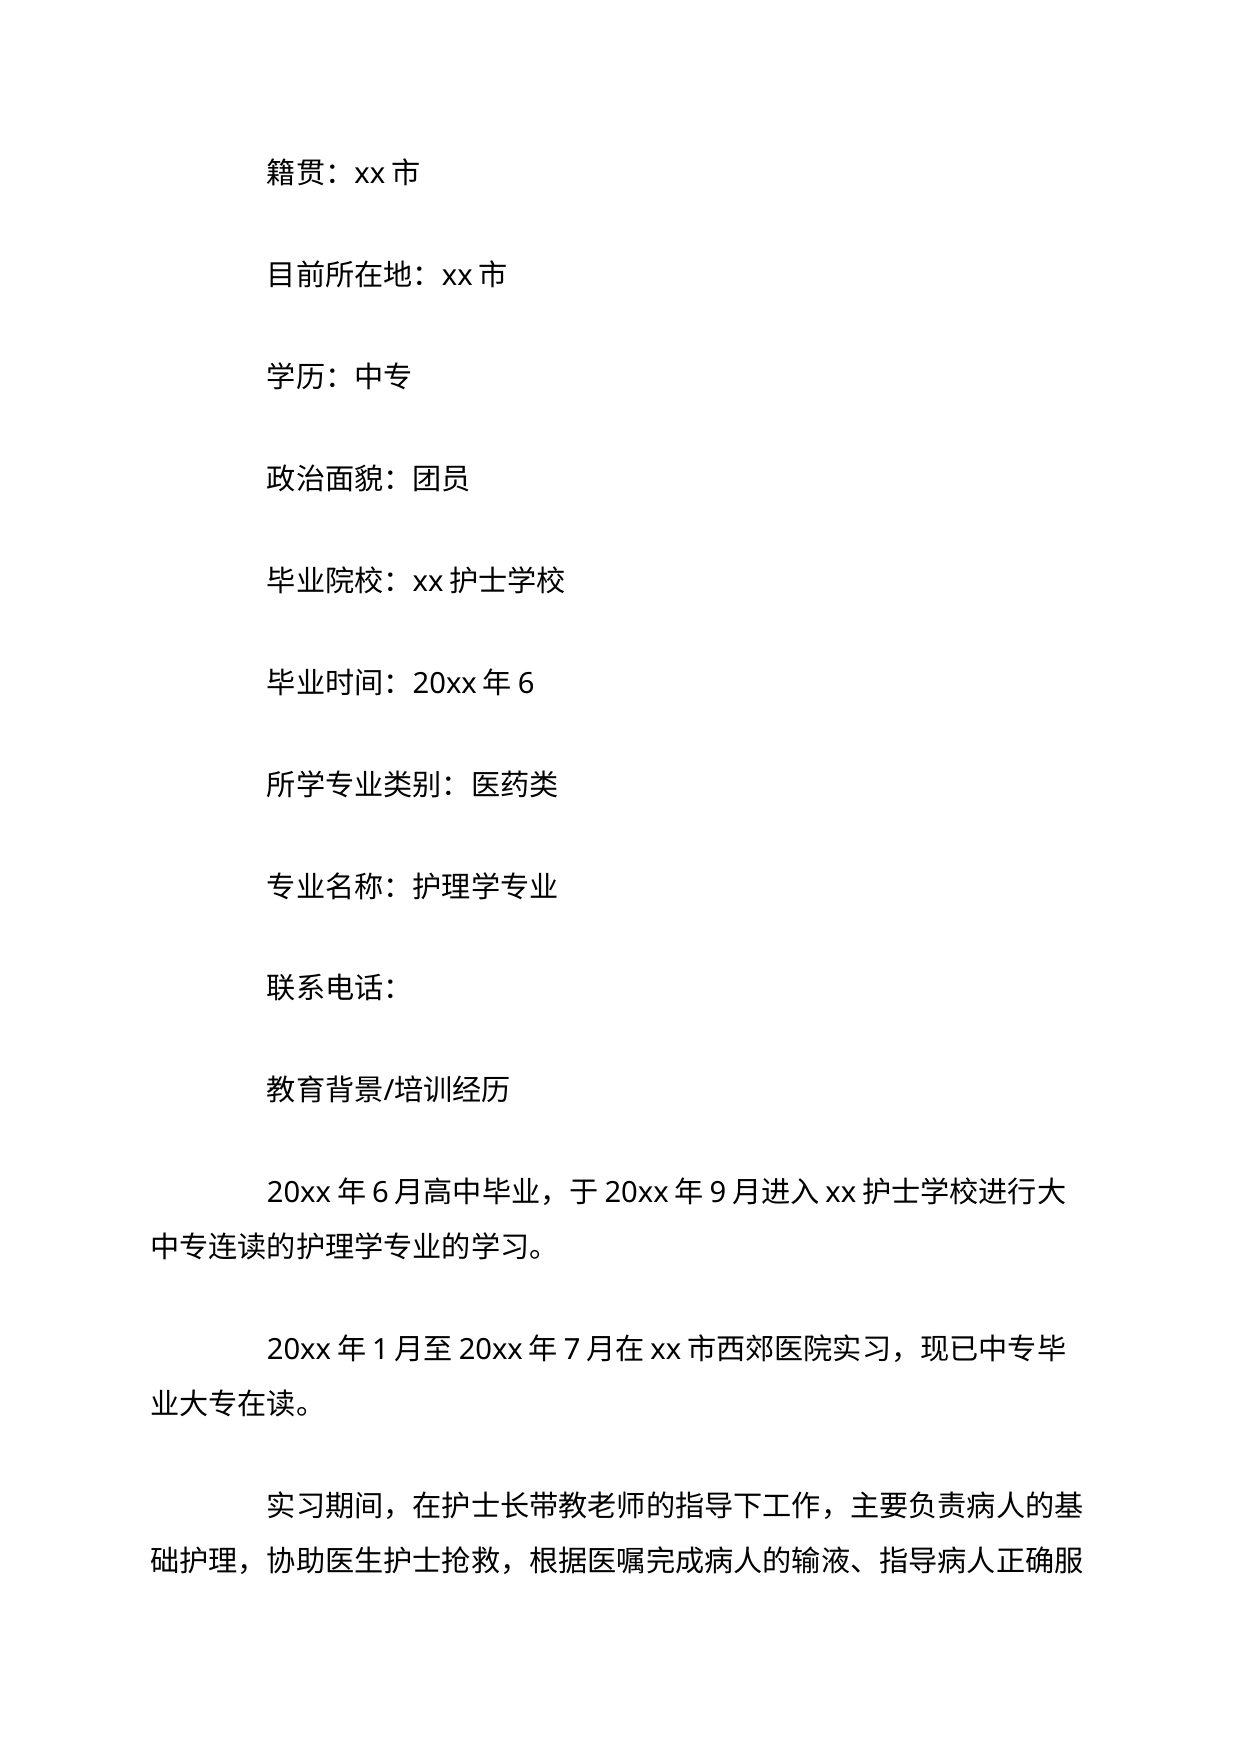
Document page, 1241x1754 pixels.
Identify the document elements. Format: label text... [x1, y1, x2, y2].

text 政治面貌：团员 [150, 456, 1090, 498]
text 学历：中专 [150, 354, 1090, 396]
text 毕业院校：xx护士学校 [150, 557, 1090, 600]
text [150, 1482, 1090, 1579]
text 20xx年1月至20xx年7月在xx市西郊医院实习，现已中专毕业大专在读。 [150, 1326, 1090, 1423]
text 目前所在地：xx市 [150, 252, 1090, 294]
text 所学专业类别：医药类 [150, 761, 1090, 804]
text 联系电话： [150, 965, 1090, 1007]
text 毕业时间：20xx年6 [150, 659, 1090, 702]
text 20xx年6月高中毕业，于20xx年9月进入xx护士学校进行大中专连读的护理学专业的学习。 [150, 1169, 1090, 1266]
text 教育背景/培训经历 [150, 1067, 1090, 1109]
text 专业名称：护理学专业 [150, 863, 1090, 906]
text 籍贯：xx市 [150, 150, 1090, 192]
